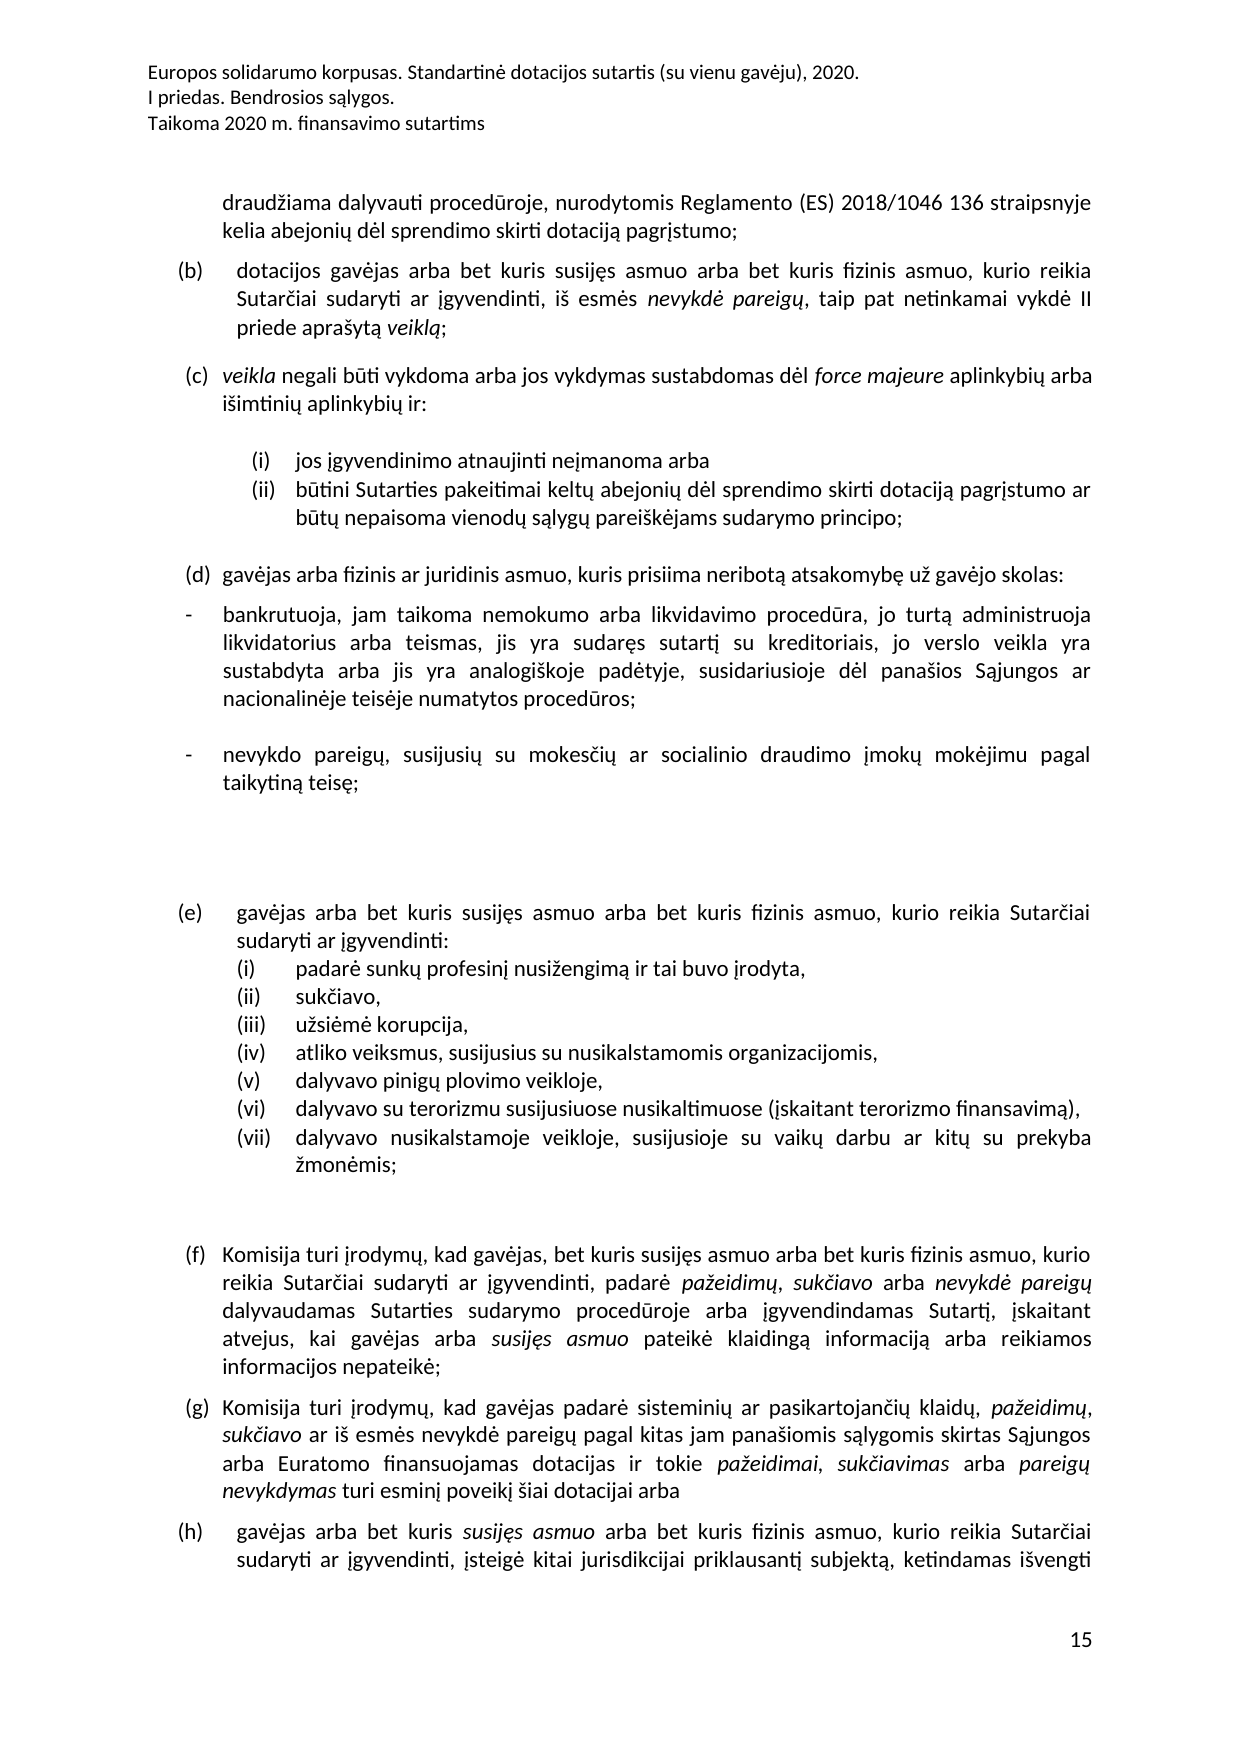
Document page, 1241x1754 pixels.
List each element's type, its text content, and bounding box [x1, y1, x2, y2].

list gavėjas arba fizinis ar juridinis asmuo, kuris prisiima neribotą atsakomybę už gavėjo skolas: [185, 560, 1092, 588]
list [177, 1517, 1092, 1573]
list jos įgyvendinimo atnaujinti neįmanoma arba [251, 447, 1092, 475]
list būtini Sutarties pakeitimai keltų abejonių dėl sprendimo skirti dotaciją pagrįstumo ar būtų nepaisoma vienodų sąlygų pareiškėjams sudarymo principo; [251, 475, 1092, 531]
list nevykdo pareigų, susijusių su mokesčių ar socialinio draudimo įmokų mokėjimu pagal taikytiną teisę; [185, 741, 1092, 797]
list dalyvavo nusikalstamoje veikloje, susijusioje su vaikų darbu ar kitų su prekyba žmonėmis; [236, 1123, 1092, 1179]
list Komisija turi įrodymų, kad gavėjas padarė sisteminių ar pasikartojančių klaidų, pažeidimų, sukčiavo ar iš esmės nevykdė pareigų pagal kitas jam panašiomis sąlygomis skirtas Sąjungos arba Euratomo finansuojamas dotacijas ir tokie pažeidimai, sukčiavimas arba pareigų nevykdymas turi esminį poveikį šiai dotacijai arba [185, 1393, 1092, 1505]
list dotacijos gavėjas arba bet kuris susijęs asmuo arba bet kuris fizinis asmuo, kurio reikia Sutarčiai sudaryti ar įgyvendinti, iš esmės nevykdė pareigų, taip pat netinkamai vykdė II priede aprašytą veiklą; [177, 257, 1092, 341]
list gavėjas arba bet kuris susijęs asmuo arba bet kuris fizinis asmuo, kurio reikia Sutarčiai sudaryti ar įgyvendinti: [177, 898, 1092, 954]
list veikla negali būti vykdoma arba jos vykdymas sustabdomas dėl force majeure aplinkybių arba išimtinių aplinkybių ir: [185, 361, 1092, 417]
list padarė sunkų profesinį nusižengimą ir tai buvo įrodyta, [236, 954, 1092, 982]
list dalyvavo su terorizmu susijusiuose nusikaltimuose (įskaitant terorizmo finansavimą), [236, 1094, 1092, 1123]
list dalyvavo pinigų plovimo veikloje, [236, 1067, 1092, 1094]
list Komisija turi įrodymų, kad gavėjas, bet kuris susijęs asmuo arba bet kuris fizinis asmuo, kurio reikia Sutarčiai sudaryti ar įgyvendinti, padarė pažeidimų, sukčiavo arba nevykdė pareigų dalyvaudamas Sutarties sudarymo procedūroje arba įgyvendindamas Sutartį, įskaitant atvejus, kai gavėjas arba susijęs asmuo pateikė klaidingą informaciją arba reikiamos informacijos nepateikė; [185, 1240, 1092, 1380]
list bankrutuoja, jam taikoma nemokumo arba likvidavimo procedūra, jo turtą administruoja likvidatorius arba teismas, jis yra sudaręs sutartį su kreditoriais, jo verslo veikla yra sustabdyta arba jis yra analogiškoje padėtyje, susidariusioje dėl panašios Sąjungos ar nacionalinėje teisėje numatytos procedūros; [185, 600, 1092, 712]
list atliko veiksmus, susijusius su nusikalstamomis organizacijomis, [236, 1038, 1092, 1067]
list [185, 188, 1092, 244]
list sukčiavo, [236, 982, 1092, 1011]
list užsiėmė korupcija, [236, 1011, 1092, 1038]
